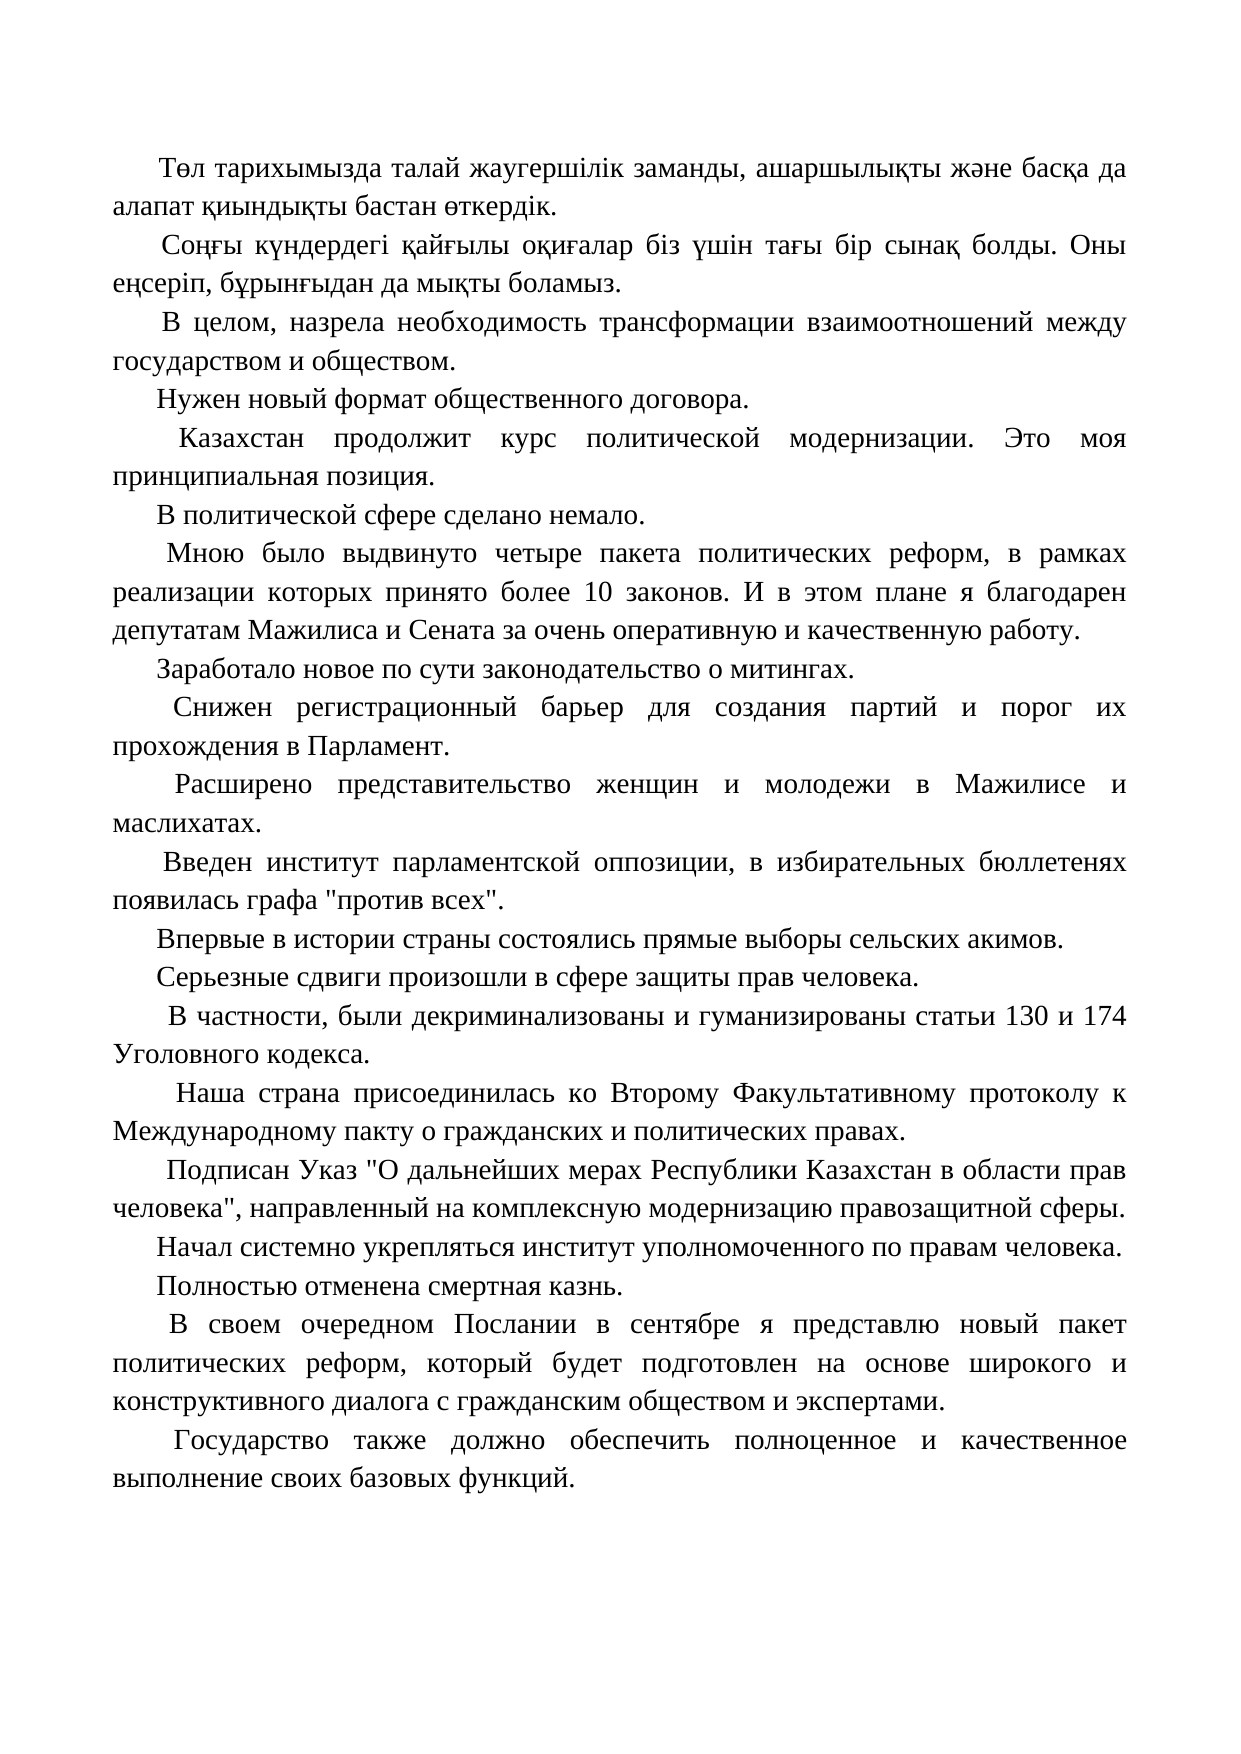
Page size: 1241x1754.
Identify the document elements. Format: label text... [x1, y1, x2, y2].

text Нужен новый формат общественного договора. [112, 381, 1128, 415]
text Соңғы күндердегі қайғылы оқиғалар біз үшін тағы бір сынақ болды. Оны еңсеріп, бұрынғыдан да мықты боламыз. [112, 227, 1128, 299]
text Снижен регистрационный барьер для создания партий и порог их прохождения в Парламент. [112, 689, 1128, 762]
text В частности, были декриминализованы и гуманизированы статьи 130 и 174 Уголовного кодекса. [112, 998, 1128, 1070]
text Төл тарихымызда талай жаугершілік заманды, ашаршылықты және басқа да алапат қиындықты бастан өткердік. [112, 150, 1128, 222]
text Казахстан продолжит курс политической модернизации. Это моя принципиальная позиция. [112, 420, 1128, 492]
text Подписан Указ "О дальнейших мерах Республики Казахстан в области прав человека", направленный на комплексную модернизацию правозащитной сферы. [112, 1152, 1128, 1224]
text В своем очередном Послании в сентябре я представлю новый пакет политических реформ, который будет подготовлен на основе широкого и конструктивного диалога с гражданским обществом и экспертами. [112, 1306, 1128, 1417]
text Государство также должно обеспечить полноценное и качественное выполнение своих базовых функций. [112, 1422, 1128, 1494]
text Серьезные сдвиги произошли в сфере защиты прав человека. [112, 959, 1128, 993]
text В целом, назрела необходимость трансформации взаимоотношений между государством и обществом. [112, 304, 1128, 376]
text Начал системно укрепляться институт уполномоченного по правам человека. [112, 1229, 1128, 1263]
text Заработало новое по сути законодательство о митингах. [112, 651, 1128, 684]
text Мною было выдвинуто четыре пакета политических реформ, в рамках реализации которых принято более 10 законов. И в этом плане я благодарен депутатам Мажилиса и Сената за очень оперативную и качественную работу. [112, 535, 1128, 646]
text Наша страна присоединилась ко Второму Факультативному протоколу к Международному пакту о гражданских и политических правах. [112, 1075, 1128, 1147]
text Впервые в истории страны состоялись прямые выборы сельских акимов. [112, 921, 1128, 954]
text Полностью отменена смертная казнь. [112, 1268, 1128, 1301]
text В политической сфере сделано немало. [112, 497, 1128, 530]
text Расширено представительство женщин и молодежи в Мажилисе и маслихатах. [112, 767, 1128, 839]
text Введен институт парламентской оппозиции, в избирательных бюллетенях появилась графа "против всех". [112, 844, 1128, 916]
